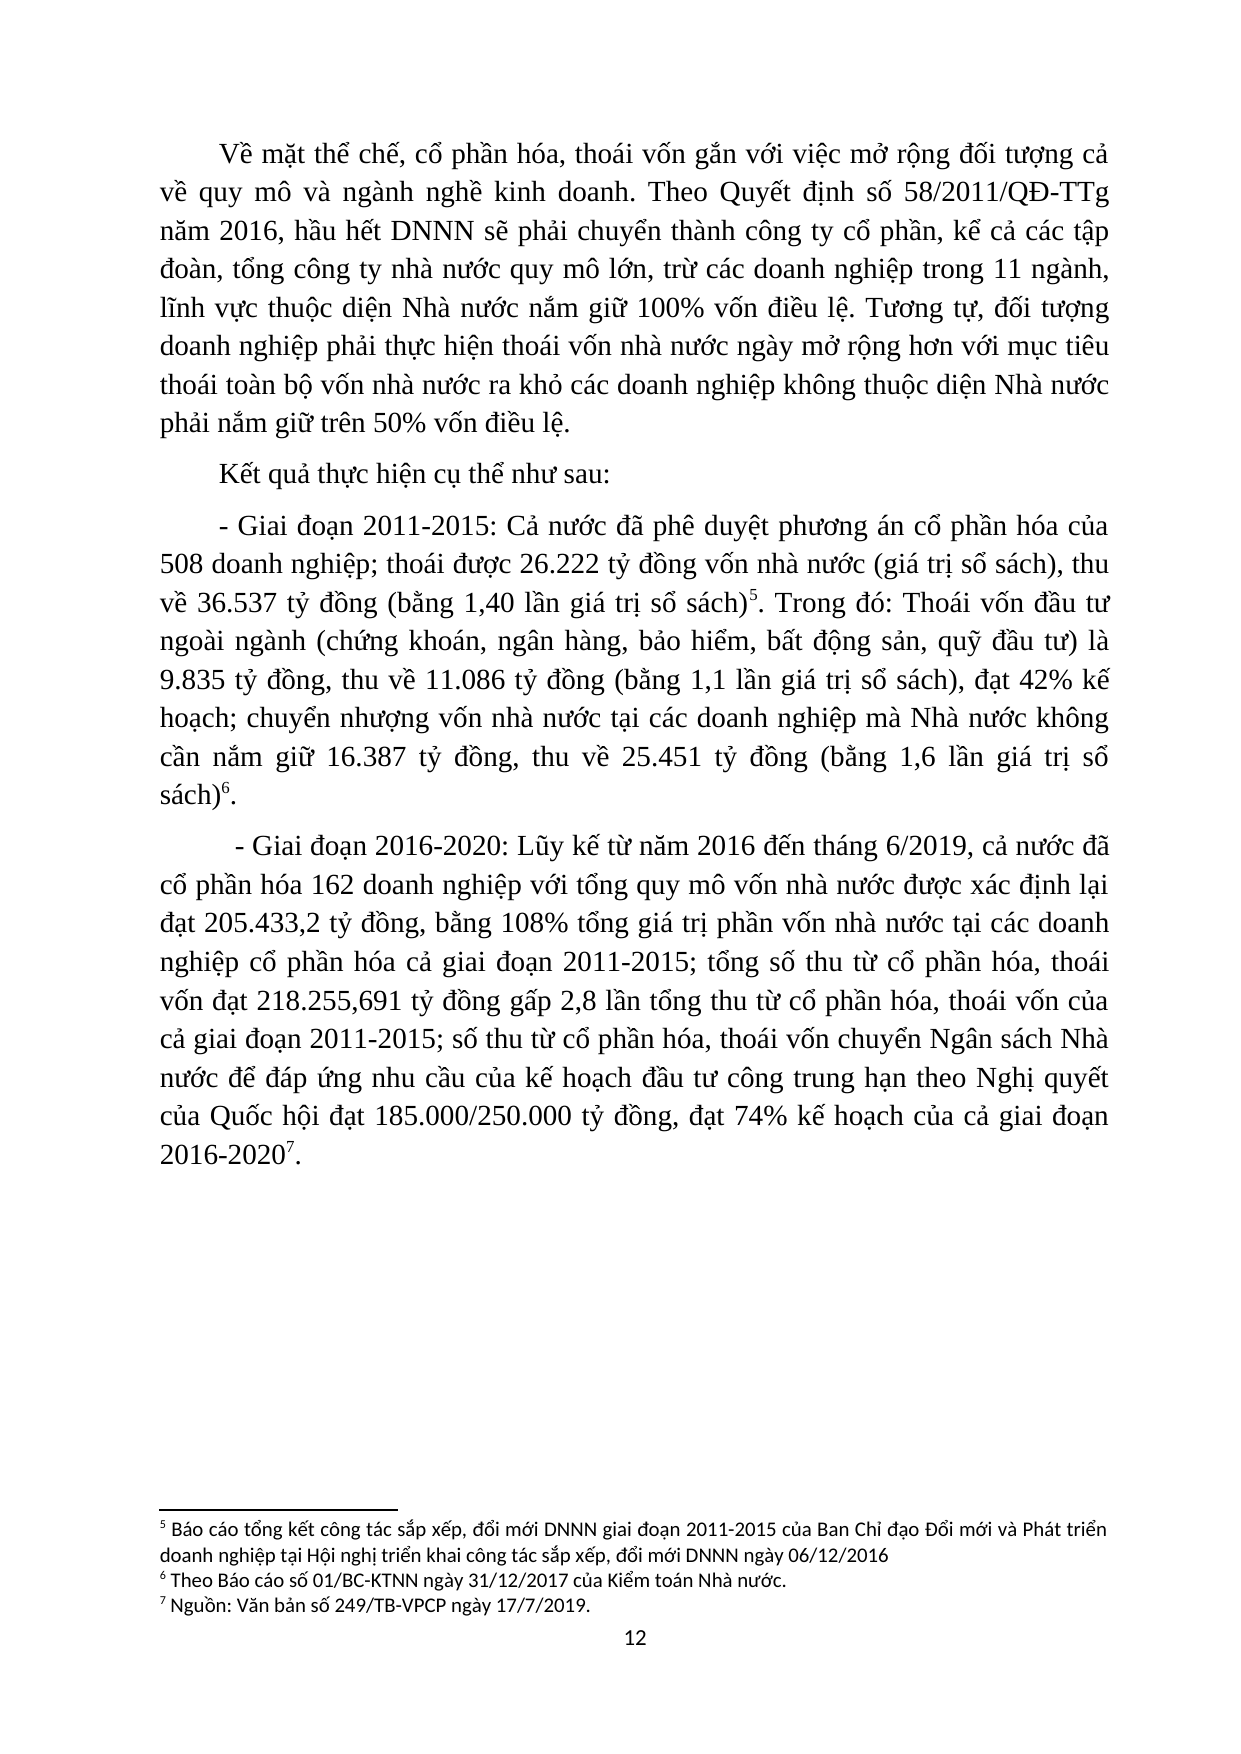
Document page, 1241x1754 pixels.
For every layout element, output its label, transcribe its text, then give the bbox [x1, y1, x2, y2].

text - Giai đoạn 2011-2015: Cả nước đã phê duyệt phương án cổ phần hóa của 508 doanh nghiệp; thoái được 26.222 tỷ đồng vốn nhà nước (giá trị sổ sách), thu về 36.537 tỷ đồng (bằng 1,40 lần giá trị sổ sách). Trong đó: Thoái vốn đầu tư ngoài ngành (chứng khoán, ngân hàng, bảo hiểm, bất động sản, quỹ đầu tư) là 9.835 tỷ đồng, thu về 11.086 tỷ đồng (bằng 1,1 lần giá trị sổ sách), đạt 42% kế hoạch; chuyển nhượng vốn nhà nước tại các doanh nghiệp mà Nhà nước không cần nắm giữ 16.387 tỷ đồng, thu về 25.451 tỷ đồng (bằng 1,6 lần giá trị sổ sách). [159, 508, 1110, 811]
text - Giai đoạn 2016-2020: Lũy kế từ năm 2016 đến tháng 6/2019, cả nước đã cổ phần hóa 162 doanh nghiệp với tổng quy mô vốn nhà nước được xác định lại đạt 205.433,2 tỷ đồng, bằng 108% tổng giá trị phần vốn nhà nước tại các doanh nghiệp cổ phần hóa cả giai đoạn 2011-2015; tổng số thu từ cổ phần hóa, thoái vốn đạt 218.255,691 tỷ đồng gấp 2,8 lần tổng thu từ cổ phần hóa, thoái vốn của cả giai đoạn 2011-2015; số thu từ cổ phần hóa, thoái vốn chuyển Ngân sách Nhà nước để đáp ứng nhu cầu của kế hoạch đầu tư công trung hạn theo Nghị quyết của Quốc hội đạt 185.000/250.000 tỷ đồng, đạt 74% kế hoạch của cả giai đoạn 2016-2020. [159, 828, 1110, 1170]
text Kết quả thực hiện cụ thể như sau: [159, 457, 1110, 490]
text Về mặt thể chế, cổ phần hóa, thoái vốn gắn với việc mở rộng đối tượng cả về quy mô và ngành nghề kinh doanh. Theo Quyết định số 58/2011/QĐ-TTg năm 2016, hầu hết DNNN sẽ phải chuyển thành công ty cổ phần, kể cả các tập đoàn, tổng công ty nhà nước quy mô lớn, trừ các doanh nghiệp trong 11 ngành, lĩnh vực thuộc diện Nhà nước nắm giữ 100% vốn điều lệ. Tương tự, đối tượng doanh nghiệp phải thực hiện thoái vốn nhà nước ngày mở rộng hơn với mục tiêu thoái toàn bộ vốn nhà nước ra khỏ các doanh nghiệp không thuộc diện Nhà nước phải nắm giữ trên 50% vốn điều lệ. [159, 136, 1110, 439]
